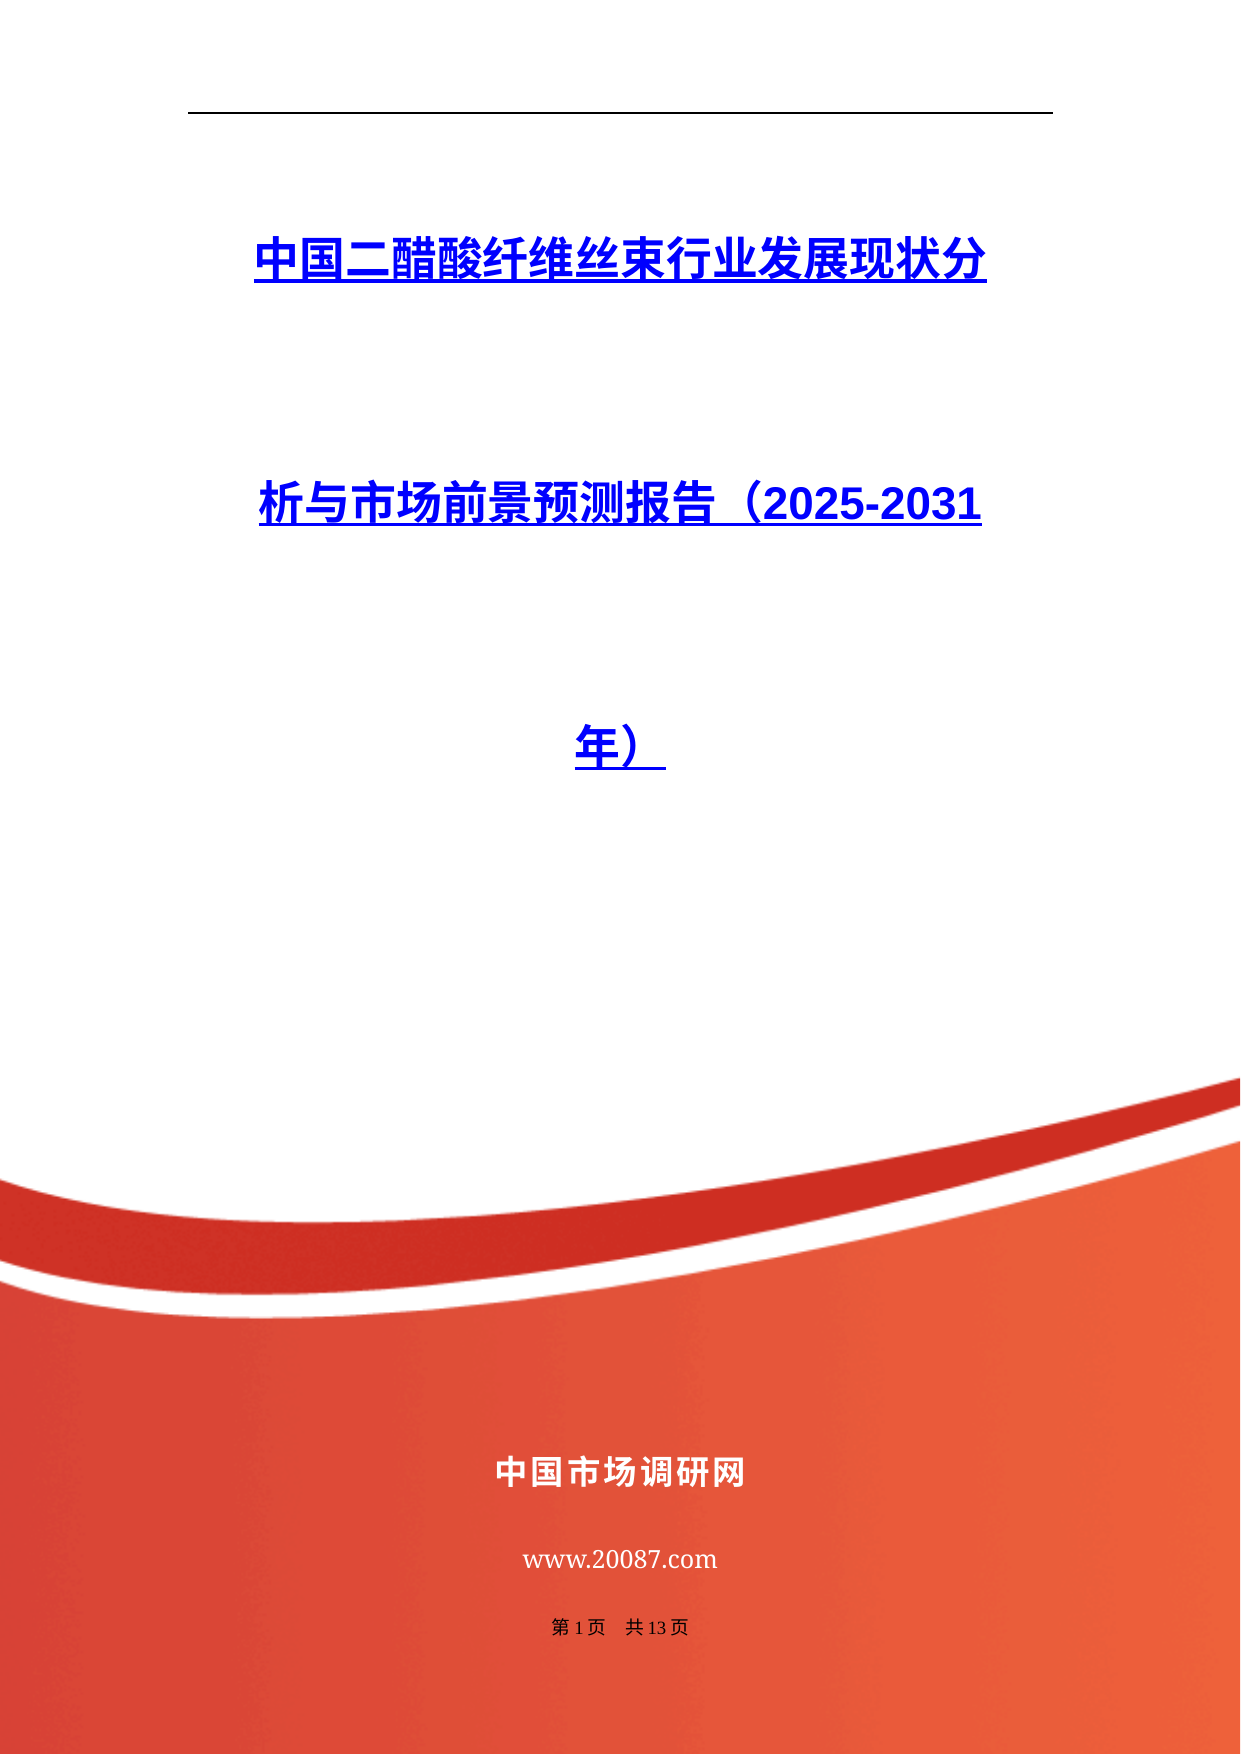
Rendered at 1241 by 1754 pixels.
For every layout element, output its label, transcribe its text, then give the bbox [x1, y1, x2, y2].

subtitle 中国市场调研网 [187, 1437, 1053, 1502]
text www.20087.com [187, 1526, 1053, 1591]
table_header 中国二醋酸纤维丝束行业发展现状分析与市场前景预测报告（2025-2031年） [188, 207, 1053, 871]
picture [0, 1006, 1241, 1754]
